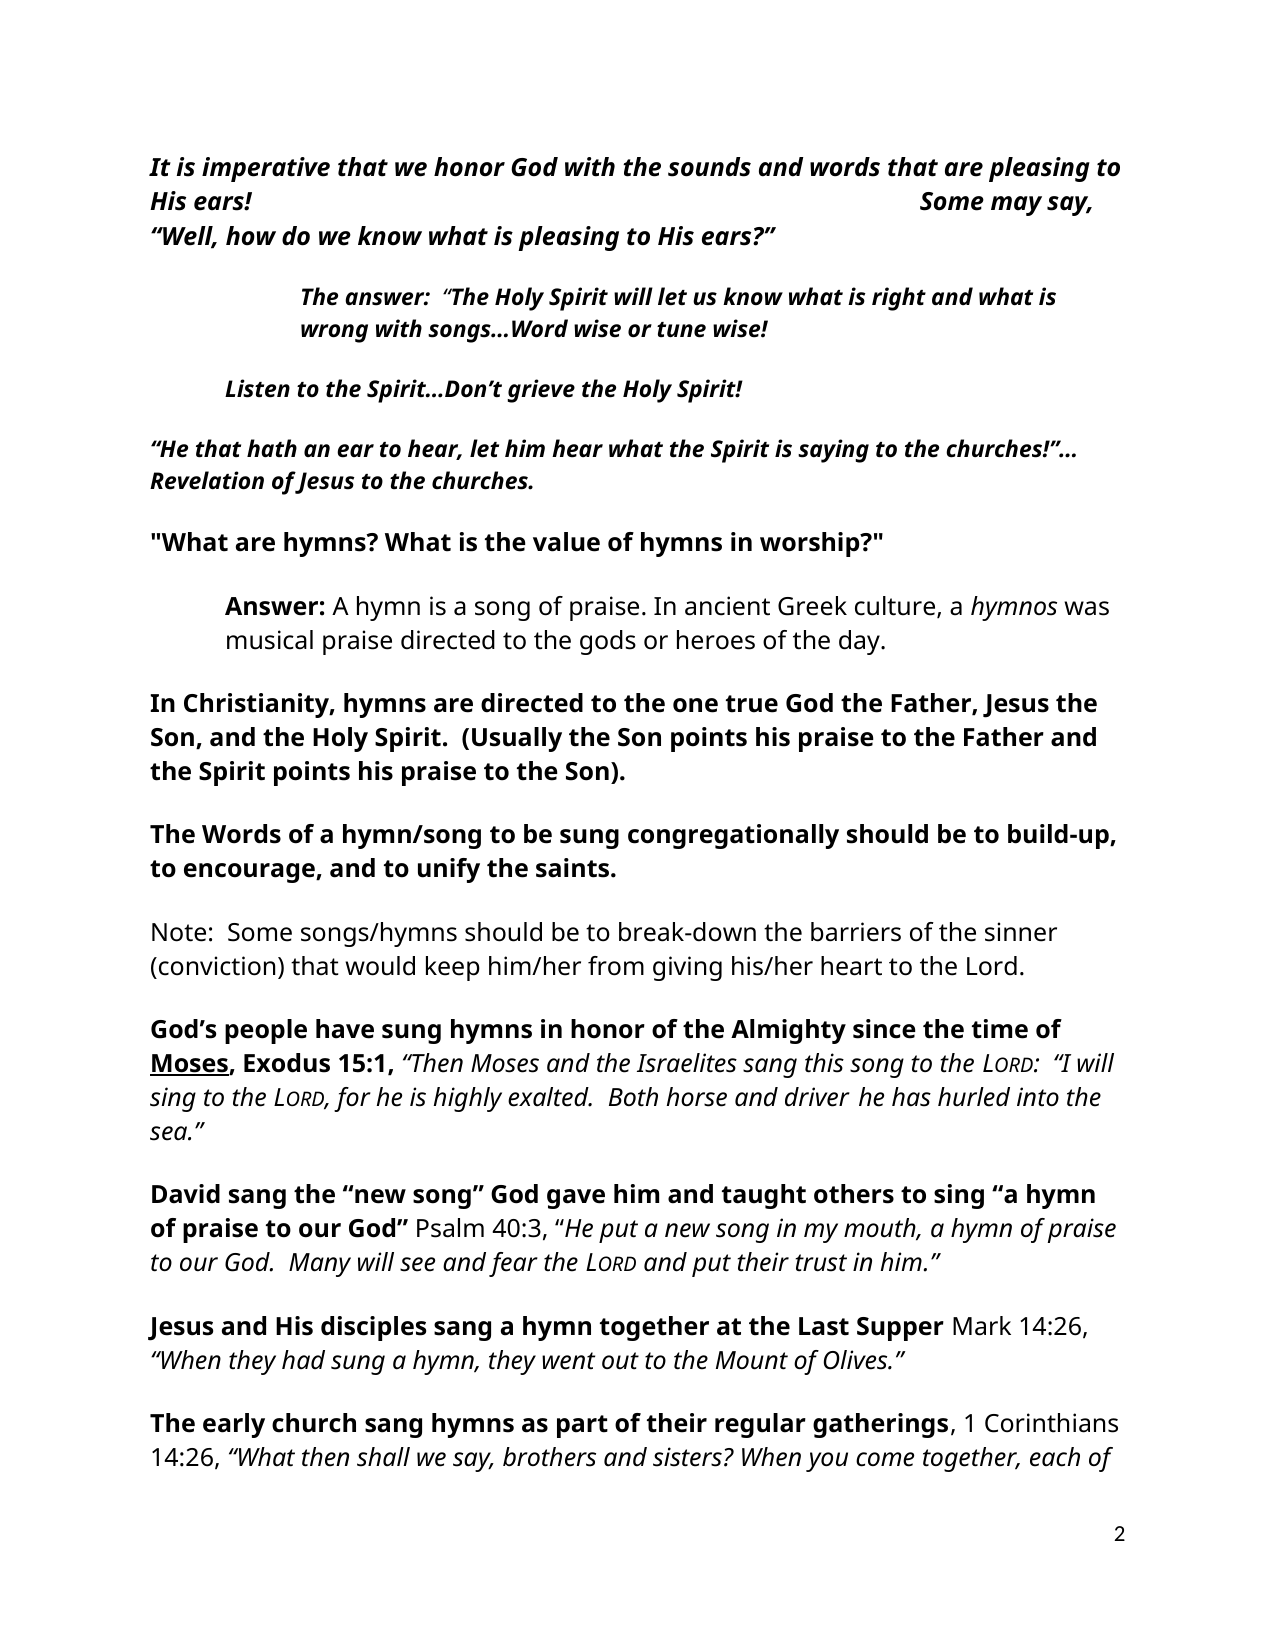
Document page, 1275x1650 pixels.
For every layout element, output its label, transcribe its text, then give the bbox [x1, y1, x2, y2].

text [150, 1406, 1125, 1474]
text Note: Some songs/hymns should be to break-down the barriers of the sinner (conviction) that would keep him/her from giving his/her heart to the Lord. [150, 914, 1125, 982]
text Listen to the Spirit…Don’t grieve the Holy Spirit! [225, 373, 1125, 404]
text In Christianity, hymns are directed to the one true God the Father, Jesus the Son, and the Holy Spirit. (Usually the Son points his praise to the Father and the Spirit points his praise to the Son). [150, 686, 1125, 788]
text It is imperative that we honor God with the sounds and words that are pleasing to His ears! Some may say, “Well, how do we know what is pleasing to His ears?” [150, 150, 1125, 252]
text The answer: “The Holy Spirit will let us know what is right and what is wrong with songs…Word wise or tune wise! [300, 281, 1125, 344]
text The Words of a hymn/song to be sung congregationally should be to build-up, to encourage, and to unify the saints. [150, 817, 1125, 885]
text Jesus and His disciples sang a hymn together at the Last Supper Mark 14:26, “When they had sung a hymn, they went out to the Mount of Olives.” [150, 1308, 1125, 1376]
text Answer: A hymn is a song of praise. In ancient Greek culture, a hymnos was musical praise directed to the gods or heroes of the day. [225, 588, 1125, 656]
text "What are hymns? What is the value of hymns in worship?" [150, 525, 1125, 559]
text David sang the “new song” God gave him and taught others to sing “a hymn of praise to our God” Psalm 40:3, “He put a new song in my mouth, a hymn of praise to our God. Many will see and fear the Lord and put their trust in him.” [150, 1177, 1125, 1279]
text “He that hath an ear to hear, let him hear what the Spirit is saying to the churches!”…Revelation of Jesus to the churches. [150, 433, 1125, 496]
text God’s people have sung hymns in honor of the Almighty since the time of Moses, Exodus 15:1, “Then Moses and the Israelites sang this song to the Lord: “I will sing to the Lord, for he is highly exalted. Both horse and driver he has hurled into the sea.” [150, 1012, 1125, 1148]
